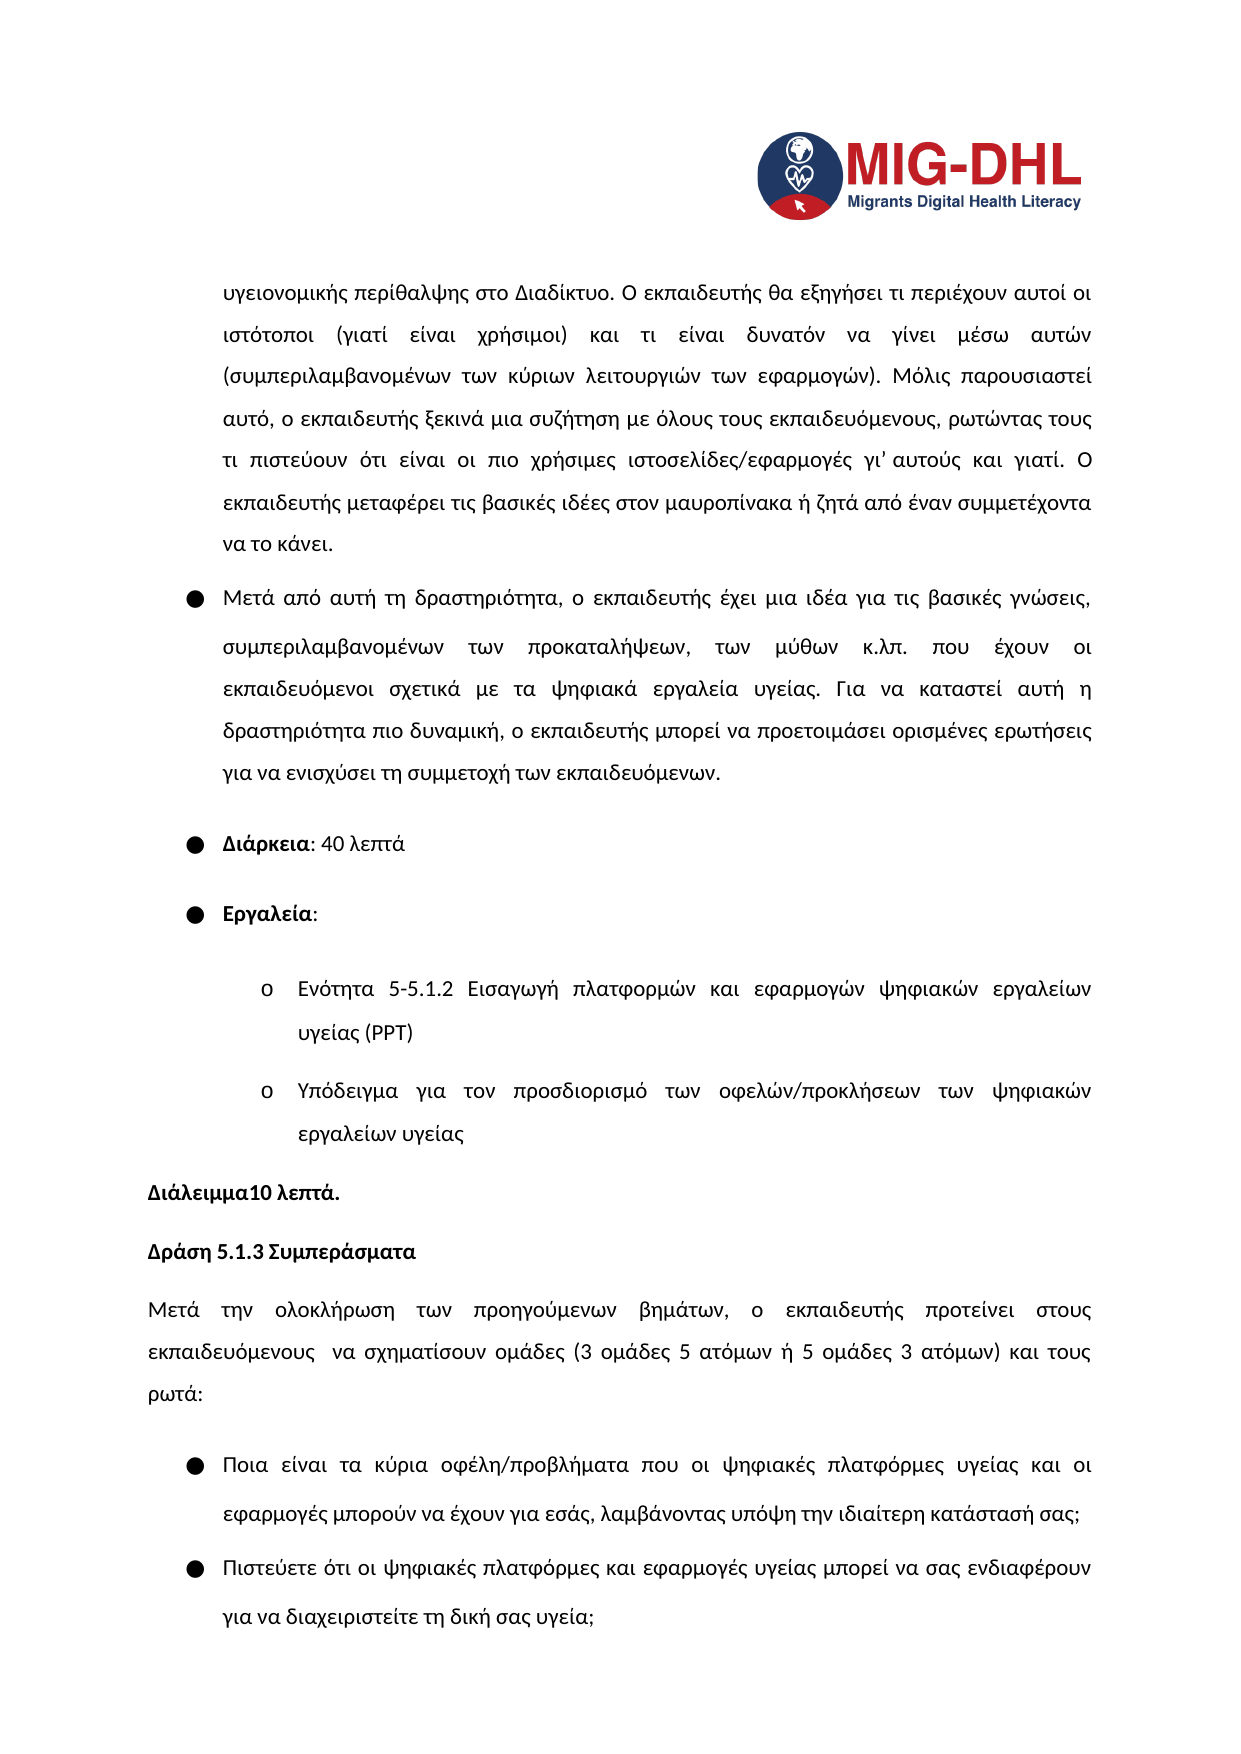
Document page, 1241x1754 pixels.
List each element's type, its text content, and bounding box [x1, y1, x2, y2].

list Ποια είναι τα κύρια οφέλη/προβλήματα που οι ψηφιακές πλατφόρμες υγείας και οι εφαρμογές μπορούν να έχουν για εσάς, λαμβάνοντας υπόψη την ιδιαίτερη κατάστασή σας; [185, 1438, 1093, 1527]
list Πιστεύετε ότι οι ψηφιακές πλατφόρμες και εφαρμογές υγείας μπορεί να σας ενδιαφέρουν για να διαχειριστείτε τη δική σας υγεία; [185, 1541, 1093, 1630]
list Υπόδειγμα για τον προσδιορισμό των οφελών/προκλήσεων των ψηφιακών εργαλείων υγείας [260, 1076, 1093, 1147]
picture [757, 132, 1081, 220]
text Δράση 5.1.3 Συμπεράσματα [148, 1237, 1093, 1265]
list Μετά από αυτή τη δραστηριότητα, ο εκπαιδευτής έχει μια ιδέα για τις βασικές γνώσεις, συμπεριλαμβανομένων των προκαταλήψεων, των μύθων κ.λπ. που έχουν οι εκπαιδευόμενοι σχετικά με τα ψηφιακά εργαλεία υγείας. Για να καταστεί αυτή η δραστηριότητα πιο δυναμική, ο εκπαιδευτής μπορεί να προετοιμάσει ορισμένες ερωτήσεις για να ενισχύσει τη συμμετοχή των εκπαιδευόμενων. [185, 572, 1093, 786]
list Εργαλεία: [185, 887, 1093, 934]
list Διάρκεια: 40 λεπτά [185, 817, 1093, 864]
text Μετά την ολοκλήρωση των προηγούμενων βημάτων, ο εκπαιδευτής προτείνει στους εκπαιδευόμενους να σχηματίσουν ομάδες (3 ομάδες 5 ατόμων ή 5 ομάδες 3 ατόμων) και τους ρωτά: [148, 1295, 1093, 1407]
list Ενότητα 5-5.1.2 Εισαγωγή πλατφορμών και εφαρμογών ψηφιακών εργαλείων υγείας (PPT) [260, 974, 1093, 1046]
text Διάλειμμα10 λεπτά. [148, 1178, 1093, 1206]
